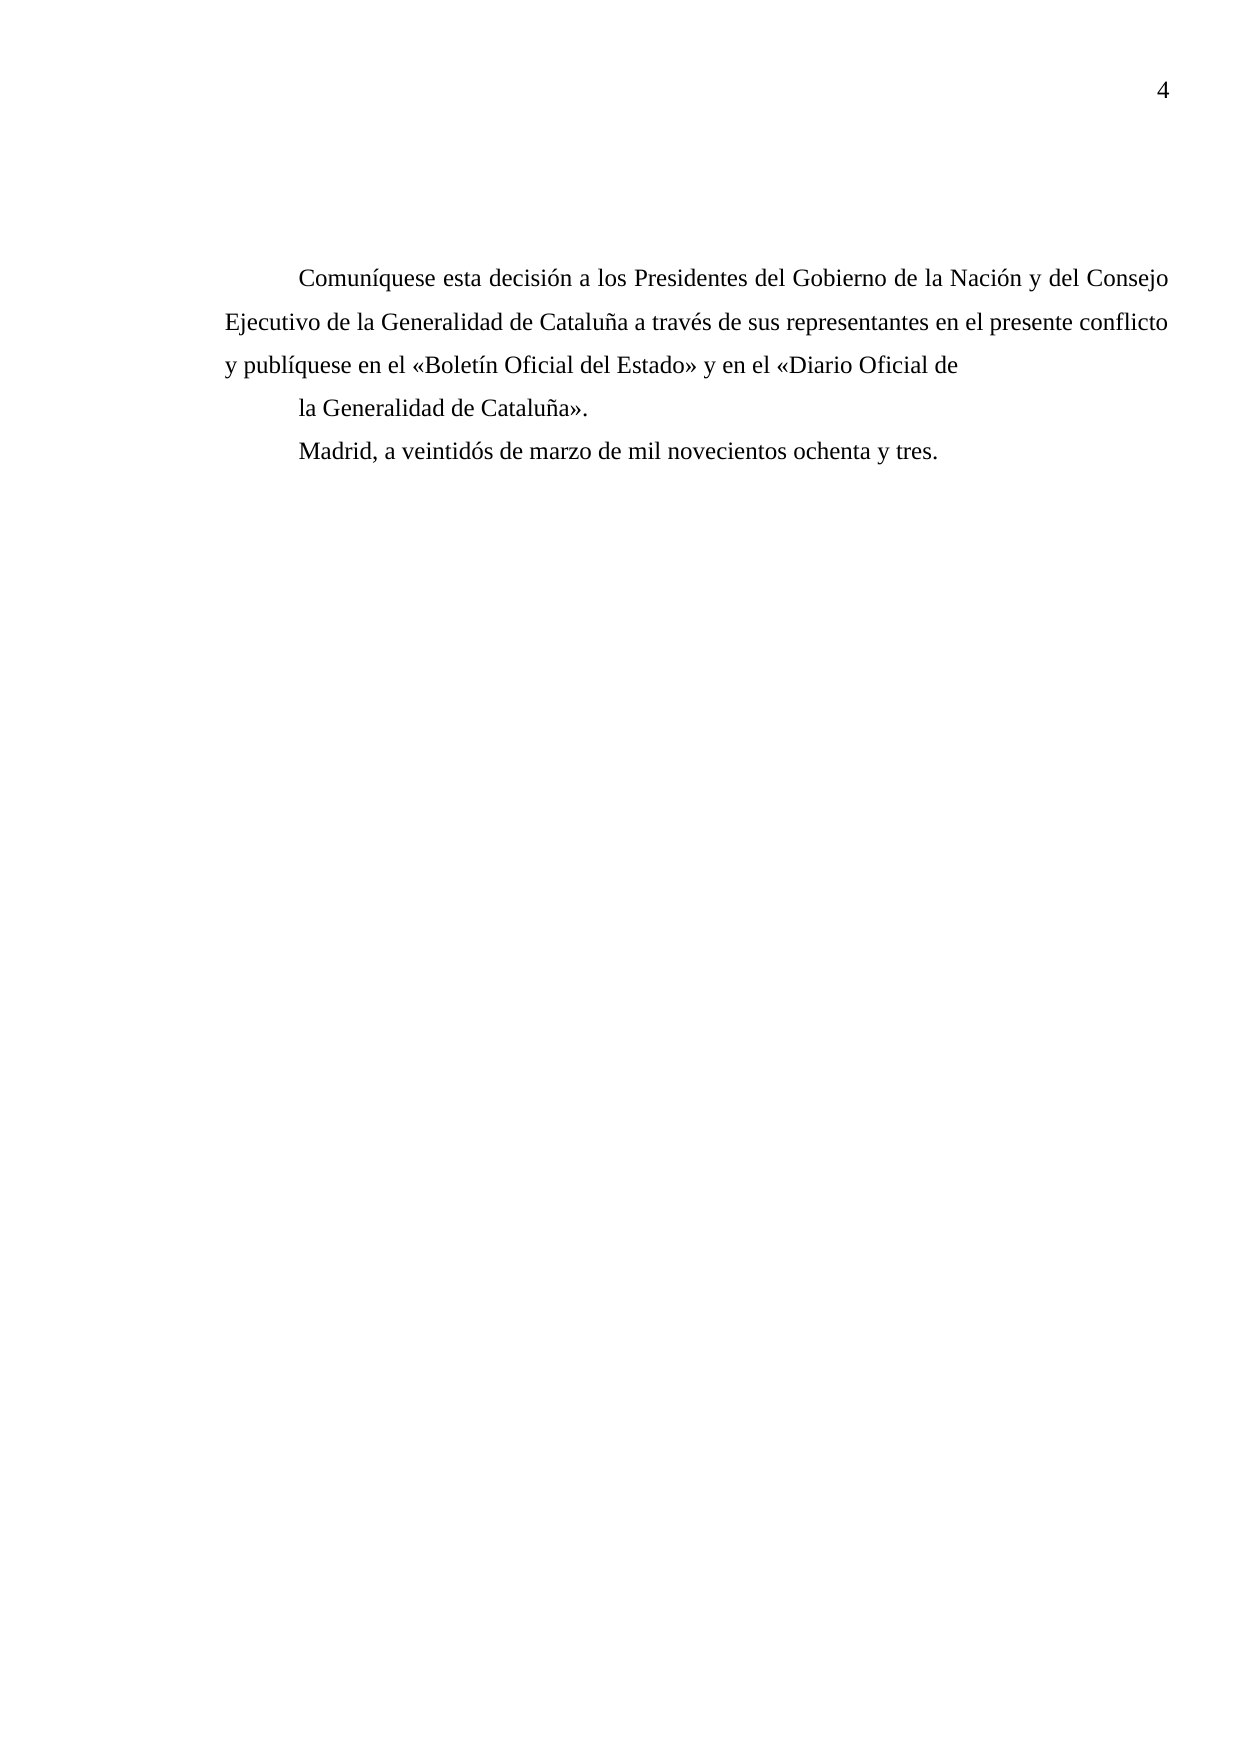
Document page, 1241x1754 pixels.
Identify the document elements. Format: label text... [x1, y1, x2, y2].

text Madrid, a veintidós de marzo de mil novecientos ochenta y tres. [224, 436, 1169, 465]
text Comuníquese esta decisión a los Presidentes del Gobierno de la Nación y del Consejo Ejecutivo de la Generalidad de Cataluña a través de sus representantes en el presente conflicto y publíquese en el «Boletín Oficial del Estado» y en el «Diario Oficial de [224, 263, 1169, 378]
text la Generalidad de Cataluña». [224, 393, 1169, 422]
